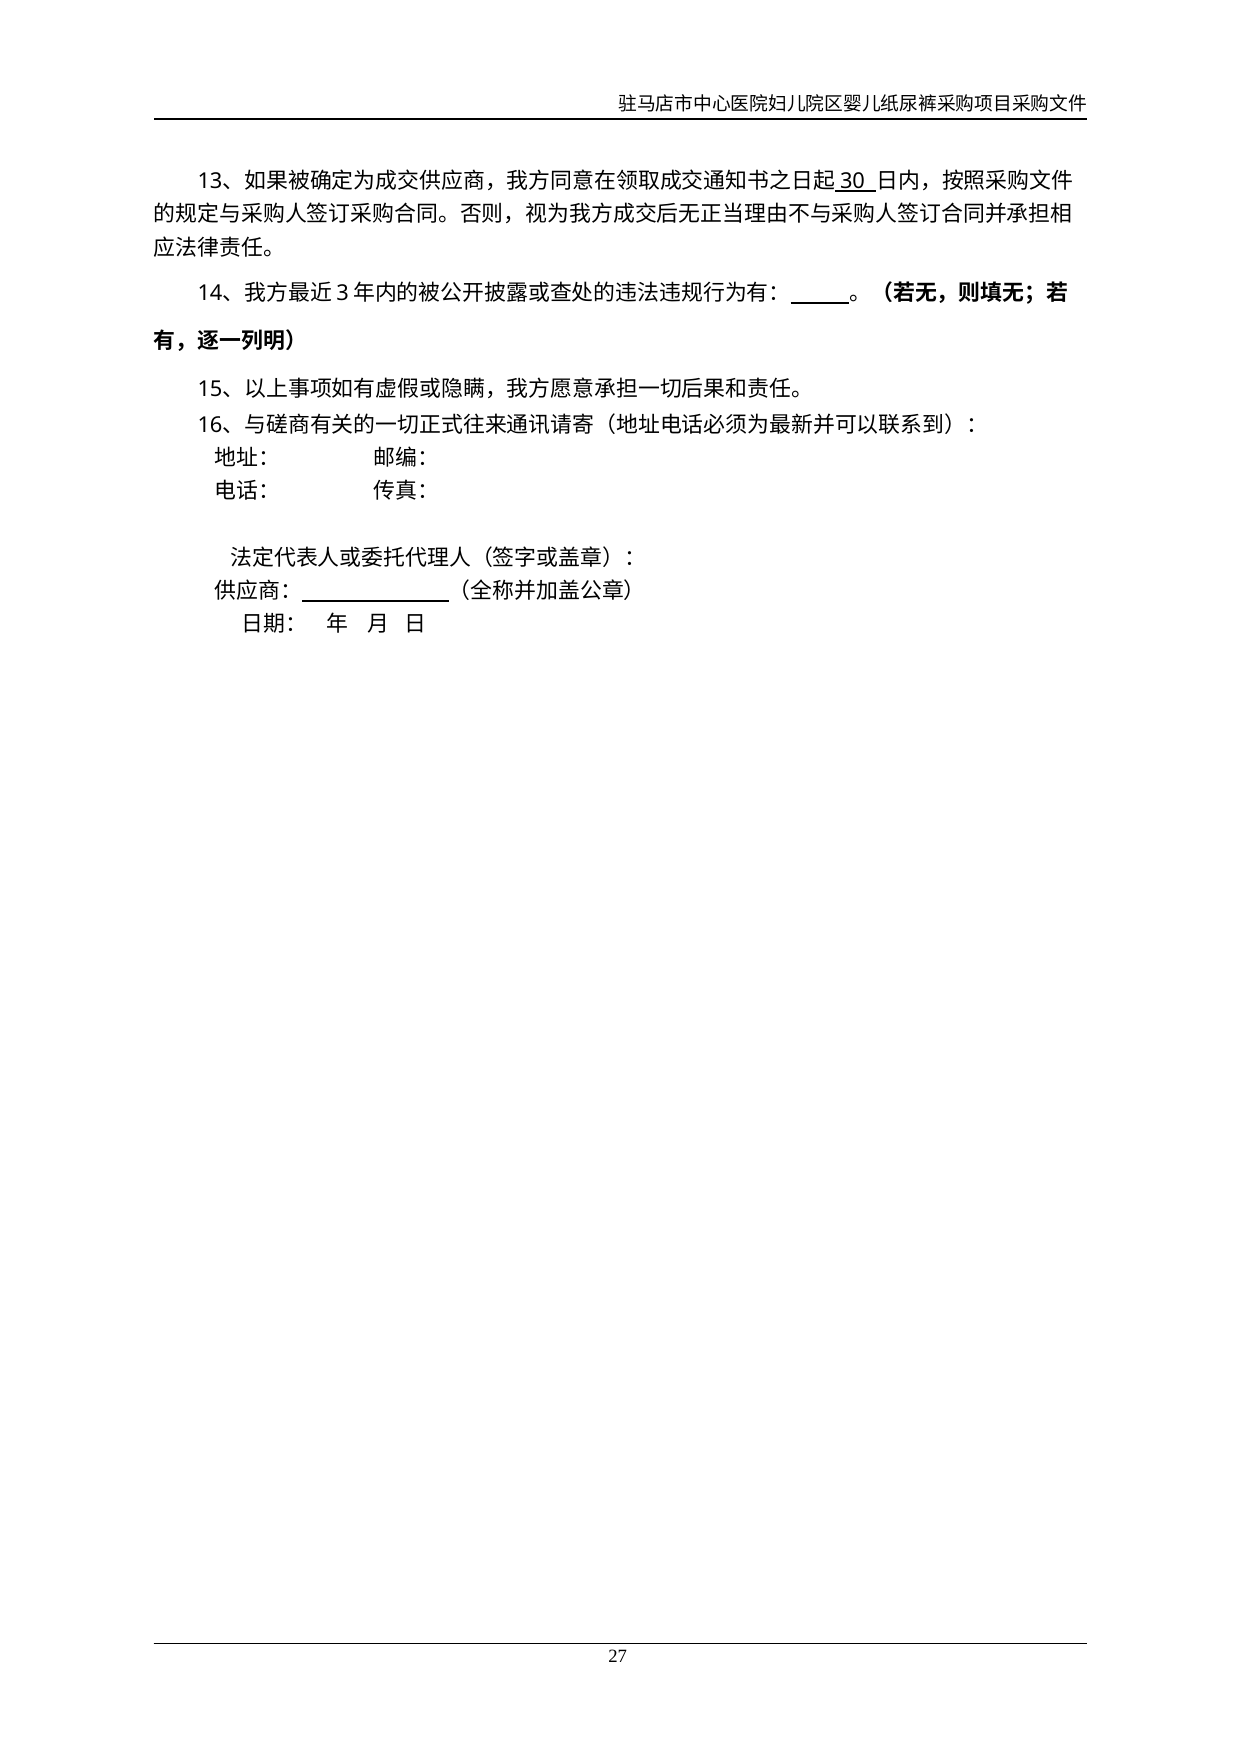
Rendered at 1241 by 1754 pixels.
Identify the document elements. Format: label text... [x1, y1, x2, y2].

text 日期： 年 月 日 [153, 605, 1087, 638]
text 法定代表人或委托代理人（签字或盖章）： [153, 539, 1087, 572]
text 14、我方最近3年内的被公开披露或查处的违法违规行为有： 。（若无，则填无；若有，逐一列明） [153, 262, 1087, 358]
text 13、如果被确定为成交供应商，我方同意在领取成交通知书之日起 30 日内，按照采购文件的规定与采购人签订采购合同。否则，视为我方成交后无正当理由不与采购人签订合同并承担相应法律责任。 [153, 162, 1087, 262]
text 电话： 传真： [153, 472, 1087, 506]
text 供应商： （全称并加盖公章） [153, 572, 1087, 605]
text 15、以上事项如有虚假或隐瞒，我方愿意承担一切后果和责任。 [153, 358, 1087, 406]
text 地址： 邮编： [153, 439, 1087, 472]
text 16、与磋商有关的一切正式往来通讯请寄（地址电话必须为最新并可以联系到）： [153, 406, 1087, 439]
